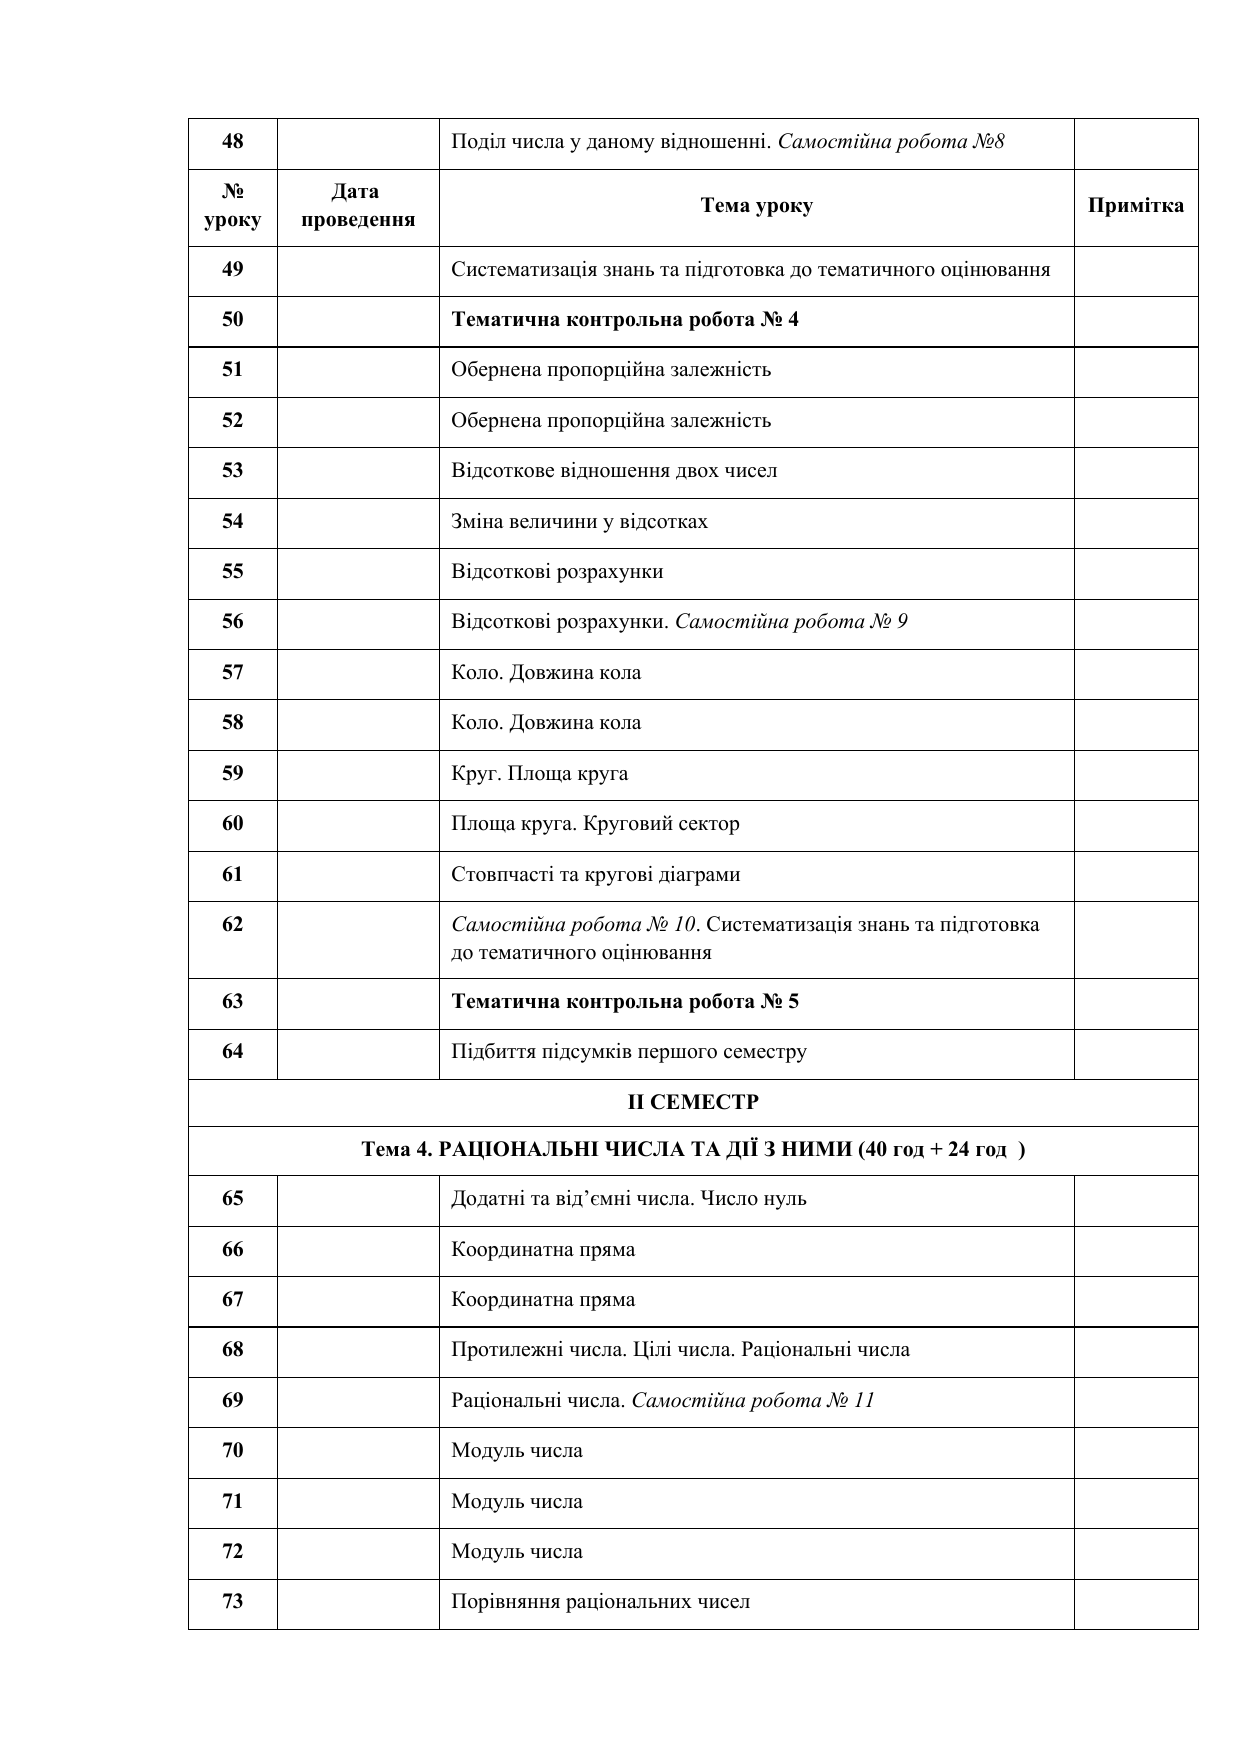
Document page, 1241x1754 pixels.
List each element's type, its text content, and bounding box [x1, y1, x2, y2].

table_cell 64 [189, 1030, 277, 1079]
table_cell [1075, 247, 1198, 296]
table_cell Дата проведення [278, 170, 439, 246]
table_cell 61 [189, 852, 277, 901]
table_cell Примітка [1075, 170, 1198, 246]
table_cell [1075, 751, 1198, 800]
table_cell 48 [189, 119, 277, 168]
table_cell Обернена пропорційна залежність [440, 348, 1074, 397]
table_cell 52 [189, 398, 277, 447]
table_cell [1075, 549, 1198, 598]
table_cell [278, 1227, 439, 1276]
table_cell Поділ числа у даному відношенні. Самостійна робота №8 [440, 119, 1074, 168]
table_cell [1075, 499, 1198, 548]
table_cell [1075, 398, 1198, 447]
table_cell [1075, 119, 1198, 168]
table_cell Зміна величини у відсотках [440, 499, 1074, 548]
table_cell Координатна пряма [440, 1277, 1074, 1326]
table_cell 65 [189, 1176, 277, 1226]
table_cell [278, 448, 439, 498]
table_cell Підбиття підсумків першого семестру [440, 1030, 1074, 1079]
table_cell № уроку [189, 170, 277, 246]
table_cell [278, 247, 439, 296]
table_cell [278, 902, 439, 978]
table_cell 66 [189, 1227, 277, 1276]
table_cell [278, 348, 439, 397]
table_cell 56 [189, 600, 277, 649]
table_cell 73 [189, 1580, 277, 1629]
table_cell [278, 650, 439, 699]
table_cell [278, 119, 439, 168]
table_cell 51 [189, 348, 277, 397]
table_cell 62 [189, 902, 277, 978]
table_cell Обернена пропорційна залежність [440, 398, 1074, 447]
table_cell [1075, 852, 1198, 901]
table_cell Додатні та від’ємні числа. Число нуль [440, 1176, 1074, 1226]
table_cell Модуль числа [440, 1479, 1074, 1528]
table_cell [278, 700, 439, 750]
table_cell [1075, 1529, 1198, 1578]
table_cell 57 [189, 650, 277, 699]
table_cell 55 [189, 549, 277, 598]
table_cell Відсоткові розрахунки. Самостійна робота № 9 [440, 600, 1074, 649]
table_cell [278, 549, 439, 598]
table_cell [1075, 297, 1198, 346]
table_cell Систематизація знань та підготовка до тематичного оцінювання [440, 247, 1074, 296]
table_cell [1075, 1580, 1198, 1629]
table_cell [278, 979, 439, 1028]
table_cell [278, 1328, 439, 1377]
table_cell [278, 1378, 439, 1427]
table_cell Модуль числа [440, 1428, 1074, 1478]
table_cell Площа круга. Круговий сектор [440, 801, 1074, 851]
table_cell 72 [189, 1529, 277, 1578]
table_cell 68 [189, 1328, 277, 1377]
table_cell 67 [189, 1277, 277, 1326]
table_cell Тематична контрольна робота № 4 [440, 297, 1074, 346]
table_cell [1075, 1277, 1198, 1326]
table_cell 54 [189, 499, 277, 548]
table_cell [278, 852, 439, 901]
table_cell Координатна пряма [440, 1227, 1074, 1276]
table_cell [278, 801, 439, 851]
table_cell 71 [189, 1479, 277, 1528]
table_cell [1075, 1328, 1198, 1377]
table_cell 69 [189, 1378, 277, 1427]
table_cell [1075, 348, 1198, 397]
table_cell Самостійна робота № 10. Систематизація знань та підготовка до тематичного оцінювання [440, 902, 1074, 978]
table_cell [278, 1479, 439, 1528]
table_cell 58 [189, 700, 277, 750]
table_cell [1075, 902, 1198, 978]
table_cell Модуль числа [440, 1529, 1074, 1578]
table_cell [278, 1176, 439, 1226]
table_cell Круг. Площа круга [440, 751, 1074, 800]
table_cell [278, 398, 439, 447]
table_cell [1075, 1378, 1198, 1427]
table_cell [278, 751, 439, 800]
table_cell [1075, 1176, 1198, 1226]
table_cell [278, 499, 439, 548]
table_cell Протилежні числа. Цілі числа. Раціональні числа [440, 1328, 1074, 1377]
table_cell [278, 1030, 439, 1079]
table_cell [1075, 1030, 1198, 1079]
table_cell Коло. Довжина кола [440, 700, 1074, 750]
table_cell [1075, 600, 1198, 649]
table_cell [1075, 650, 1198, 699]
table_cell [278, 297, 439, 346]
table_cell 53 [189, 448, 277, 498]
table_cell [1075, 801, 1198, 851]
table_cell 59 [189, 751, 277, 800]
table_cell Тематична контрольна робота № 5 [440, 979, 1074, 1028]
table_cell [278, 1428, 439, 1478]
table_cell Тема 4. РАЦІОНАЛЬНІ ЧИСЛА ТА ДІЇ З НИМИ (40 год + 24 год ) [189, 1127, 1198, 1175]
table_cell [1075, 448, 1198, 498]
table_cell 50 [189, 297, 277, 346]
table_cell [1075, 1227, 1198, 1276]
table_cell 60 [189, 801, 277, 851]
table_cell Порівняння раціональних чисел [440, 1580, 1074, 1629]
table_cell [278, 1529, 439, 1578]
table_cell Відсоткове відношення двох чисел [440, 448, 1074, 498]
table_cell 63 [189, 979, 277, 1028]
table_cell [1075, 1479, 1198, 1528]
table_cell 70 [189, 1428, 277, 1478]
table_cell Коло. Довжина кола [440, 650, 1074, 699]
table_cell Стовпчасті та кругові діаграми [440, 852, 1074, 901]
table_cell Відсоткові розрахунки [440, 549, 1074, 598]
table_cell Раціональні числа. Самостійна робота № 11 [440, 1378, 1074, 1427]
table_cell [278, 1580, 439, 1629]
table_cell Тема уроку [440, 170, 1074, 246]
table_cell [1075, 700, 1198, 750]
table_cell 49 [189, 247, 277, 296]
table_cell [1075, 979, 1198, 1028]
table_cell [1075, 1428, 1198, 1478]
table_cell ІІ СЕМЕСТР [189, 1080, 1198, 1126]
table_cell [278, 1277, 439, 1326]
table_cell [278, 600, 439, 649]
